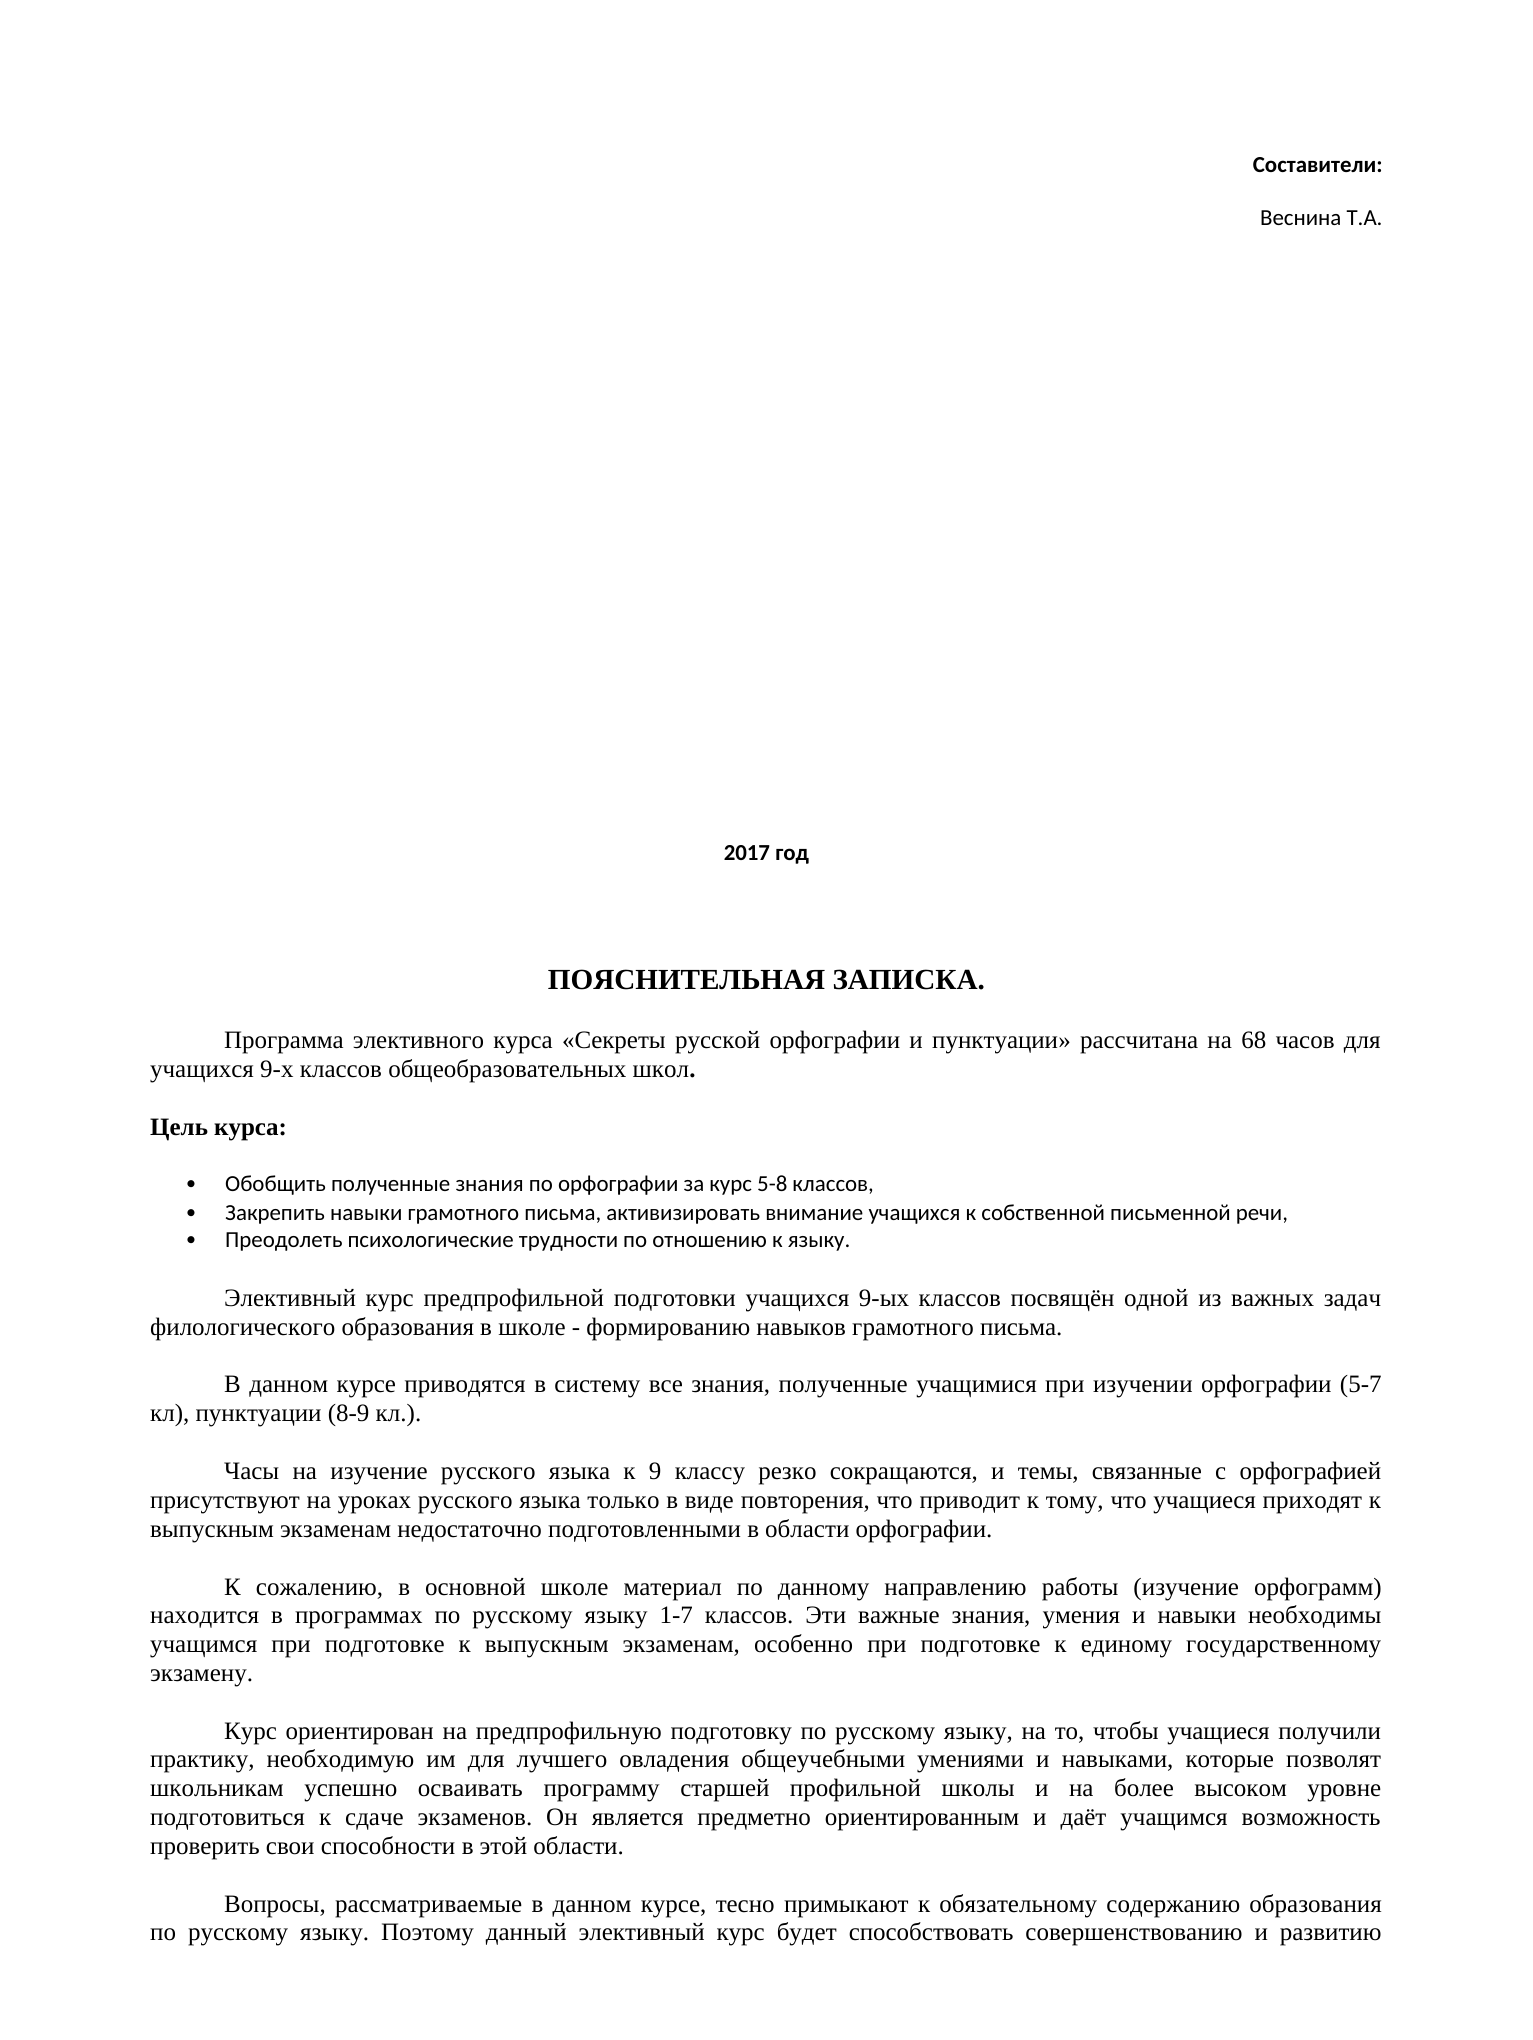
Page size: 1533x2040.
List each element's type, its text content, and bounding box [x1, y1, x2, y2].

text К сожалению, в основной школе материал по данному направлению работы (изучение орфограмм) находится в программах по русскому языку 1-7 классов. Эти важные знания, умения и навыки необходимы учащимся при подготовке к выпускным экзаменам, особенно при подготовке к единому государственному экзамену. [150, 1572, 1382, 1687]
text ПОЯСНИТЕЛЬНАЯ ЗАПИСКА. [150, 962, 1382, 996]
text Элективный курс предпрофильной подготовки учащихся 9-ых классов посвящён одной из важных задач филологического образования в школе - формированию навыков грамотного письма. [150, 1283, 1382, 1340]
list Преодолеть психологические трудности по отношению к языку. [187, 1226, 1382, 1254]
text Составители: [150, 150, 1382, 178]
list Обобщить полученные знания по орфографии за курс 5-8 классов, [187, 1169, 1382, 1198]
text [150, 1889, 1382, 1946]
text Курс ориентирован на предпрофильную подготовку по русскому языку, на то, чтобы учащиеся получили практику, необходимую им для лучшего овладения общеучебными умениями и навыками, которые позволят школьникам успешно осваивать программу старшей профильной школы и на более высоком уровне подготовиться к сдаче экзаменов. Он является предметно ориентированным и даёт учащимся возможность проверить свои способности в этой области. [150, 1716, 1382, 1859]
text Цель курса: [150, 1112, 1382, 1140]
text Программа элективного курса «Секреты русской орфографии и пунктуации» рассчитана на 68 часов для учащихся 9-х классов общеобразовательных школ. [150, 1025, 1382, 1082]
text Часы на изучение русского языка к 9 классу резко сокращаются, и темы, связанные с орфографией присутствуют на уроках русского языка только в виде повторения, что приводит к тому, что учащиеся приходят к выпускным экзаменам недостаточно подготовленными в области орфографии. [150, 1456, 1382, 1542]
text 2017 год [150, 838, 1382, 866]
list Закрепить навыки грамотного письма, активизировать внимание учащихся к собственной письменной речи, [187, 1198, 1382, 1226]
text Веснина Т.А. [150, 203, 1382, 231]
text В данном курсе приводятся в систему все знания, полученные учащимися при изучении орфографии (5-7 кл), пунктуации (8-9 кл.). [150, 1369, 1382, 1427]
